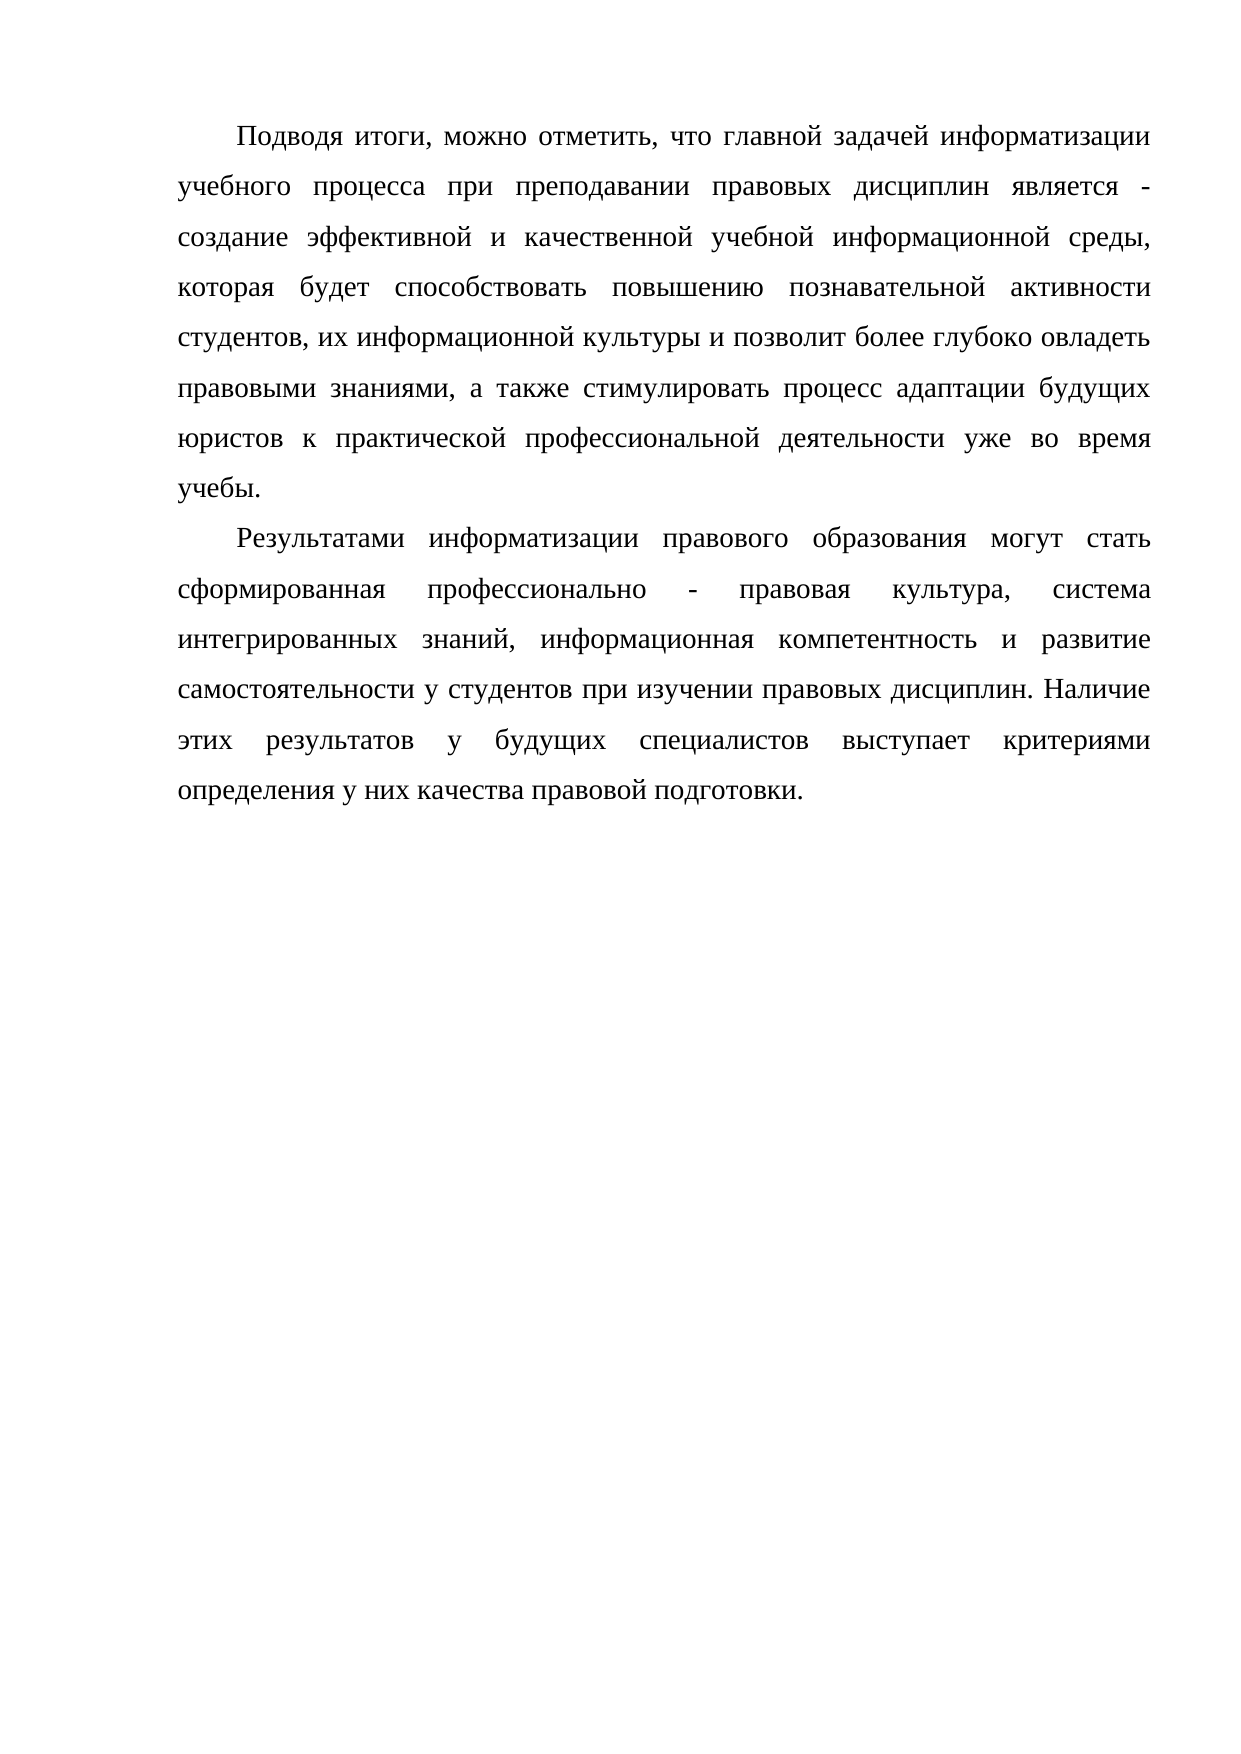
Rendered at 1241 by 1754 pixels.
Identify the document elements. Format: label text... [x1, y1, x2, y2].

text Подводя итоги, можно отметить, что главной задачей информатизации учебного процесса при преподавании правовых дисциплин является - создание эффективной и качественной учебной информационной среды, которая будет способствовать повышению познавательной активности студентов, их информационной культуры и позволит более глубоко овладеть правовыми знаниями, а также стимулировать процесс адаптации будущих юристов к практической профессиональной деятельности уже во время учебы. [177, 118, 1152, 504]
text Результатами информатизации правового образования могут стать сформированная профессионально - правовая культура, система интегрированных знаний, информационная компетентность и развитие самостоятельности у студентов при изучении правовых дисциплин. Наличие этих результатов у будущих специалистов выступает критериями определения у них качества правовой подготовки. [177, 521, 1152, 806]
